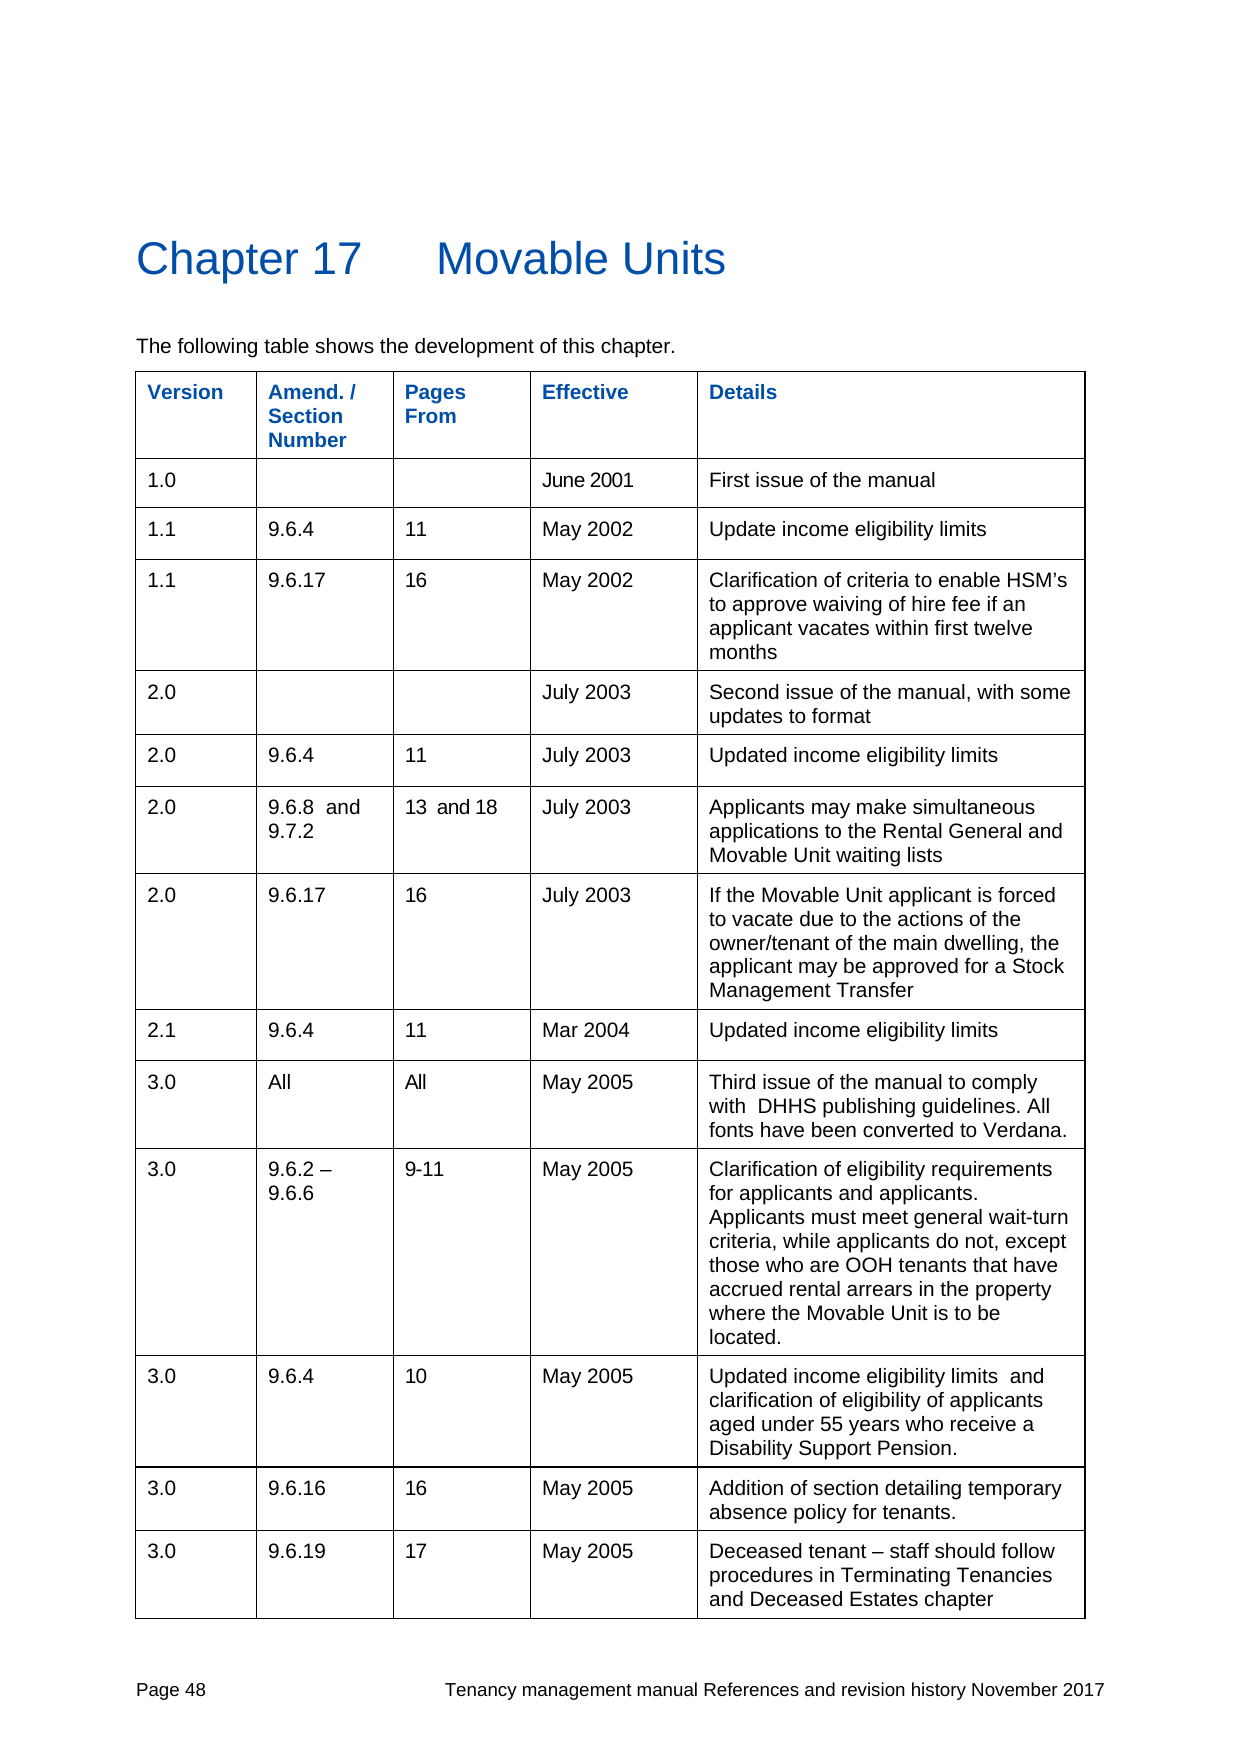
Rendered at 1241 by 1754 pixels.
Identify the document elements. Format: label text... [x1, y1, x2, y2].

table_cell 9.6.4 [257, 1356, 393, 1466]
table_cell Clarification of eligibility requirements for applicants and applicants. Applicants must meet general wait-turn criteria, while applicants do not, except those who are OOH tenants that have accrued rental arrears in the property where the Movable Unit is to be located. [698, 1149, 1084, 1355]
table_cell First issue of the manual [698, 459, 1084, 507]
table_cell 13 and 18 [394, 787, 530, 873]
table_cell July 2003 [531, 874, 697, 1008]
table_cell 9.6.4 [257, 735, 393, 786]
table_cell [394, 671, 530, 734]
table_cell 10 [394, 1356, 530, 1466]
table_cell 1.1 [136, 560, 256, 670]
table_cell Updated income eligibility limits and clarification of eligibility of applicants aged under 55 years who receive a Disability Support Pension. [698, 1356, 1084, 1466]
table_cell 9.6.17 [257, 874, 393, 1008]
table_cell June 2001 [531, 459, 697, 507]
table_cell May 2005 [531, 1061, 697, 1148]
table_cell Second issue of the manual, with some updates to format [698, 671, 1084, 734]
table_cell 2.0 [136, 671, 256, 734]
table_cell Third issue of the manual to comply with DHHS publishing guidelines. All fonts have been converted to Verdana. [698, 1061, 1084, 1148]
table_cell May 2005 [531, 1149, 697, 1355]
table_cell [394, 459, 530, 507]
table_cell 3.0 [136, 1149, 256, 1355]
text The following table shows the development of this chapter. [136, 330, 1104, 358]
table_header Effective [531, 372, 697, 458]
table_cell July 2003 [531, 787, 697, 873]
table_cell 11 [394, 1010, 530, 1060]
subtitle Chapter 17 Movable Units [136, 231, 1104, 284]
table_cell 9.6.2 – 9.6.6 [257, 1149, 393, 1355]
table_cell 3.0 [136, 1468, 256, 1530]
table_cell Updated income eligibility limits [698, 735, 1084, 786]
table_cell 9.6.4 [257, 508, 393, 559]
table_cell 17 [394, 1531, 530, 1617]
table_header Details [698, 372, 1084, 458]
table_cell 3.0 [136, 1531, 256, 1617]
table_cell All [394, 1061, 530, 1148]
table_cell Update income eligibility limits [698, 508, 1084, 559]
table_cell 9-11 [394, 1149, 530, 1355]
table_cell 2.0 [136, 735, 256, 786]
table_cell July 2003 [531, 671, 697, 734]
table_cell 3.0 [136, 1356, 256, 1466]
table_cell [257, 671, 393, 734]
table_cell Deceased tenant – staff should follow procedures in Terminating Tenancies and Deceased Estates chapter [698, 1531, 1084, 1617]
table_cell 1.0 [136, 459, 256, 507]
table_cell Mar 2004 [531, 1010, 697, 1060]
table_cell 9.6.4 [257, 1010, 393, 1060]
table_cell 11 [394, 508, 530, 559]
table_cell 11 [394, 735, 530, 786]
table_cell If the Movable Unit applicant is forced to vacate due to the actions of the owner/tenant of the main dwelling, the applicant may be approved for a Stock Management Transfer [698, 874, 1084, 1008]
table_cell May 2005 [531, 1468, 697, 1530]
table_cell 3.0 [136, 1061, 256, 1148]
table_cell Addition of section detailing temporary absence policy for tenants. [698, 1468, 1084, 1530]
table_cell 16 [394, 874, 530, 1008]
table_cell 1.1 [136, 508, 256, 559]
table_cell July 2003 [531, 735, 697, 786]
table_cell 16 [394, 560, 530, 670]
table_cell 16 [394, 1468, 530, 1530]
table_cell May 2002 [531, 560, 697, 670]
table_header Version [136, 372, 256, 458]
table_cell 9.6.19 [257, 1531, 393, 1617]
table_cell 2.1 [136, 1010, 256, 1060]
table_header Pages From [394, 372, 530, 458]
table_cell 9.6.16 [257, 1468, 393, 1530]
table_cell May 2002 [531, 508, 697, 559]
table_cell 9.6.8 and 9.7.2 [257, 787, 393, 873]
table_cell Updated income eligibility limits [698, 1010, 1084, 1060]
table_cell All [257, 1061, 393, 1148]
table_cell Applicants may make simultaneous applications to the Rental General and Movable Unit waiting lists [698, 787, 1084, 873]
table_cell 2.0 [136, 874, 256, 1008]
table_cell 2.0 [136, 787, 256, 873]
table_cell May 2005 [531, 1531, 697, 1617]
table_cell 9.6.17 [257, 560, 393, 670]
table_cell Clarification of criteria to enable HSM’s to approve waiving of hire fee if an applicant vacates within first twelve months [698, 560, 1084, 670]
table_cell May 2005 [531, 1356, 697, 1466]
table_cell [257, 459, 393, 507]
table_header Amend. / Section Number [257, 372, 393, 458]
